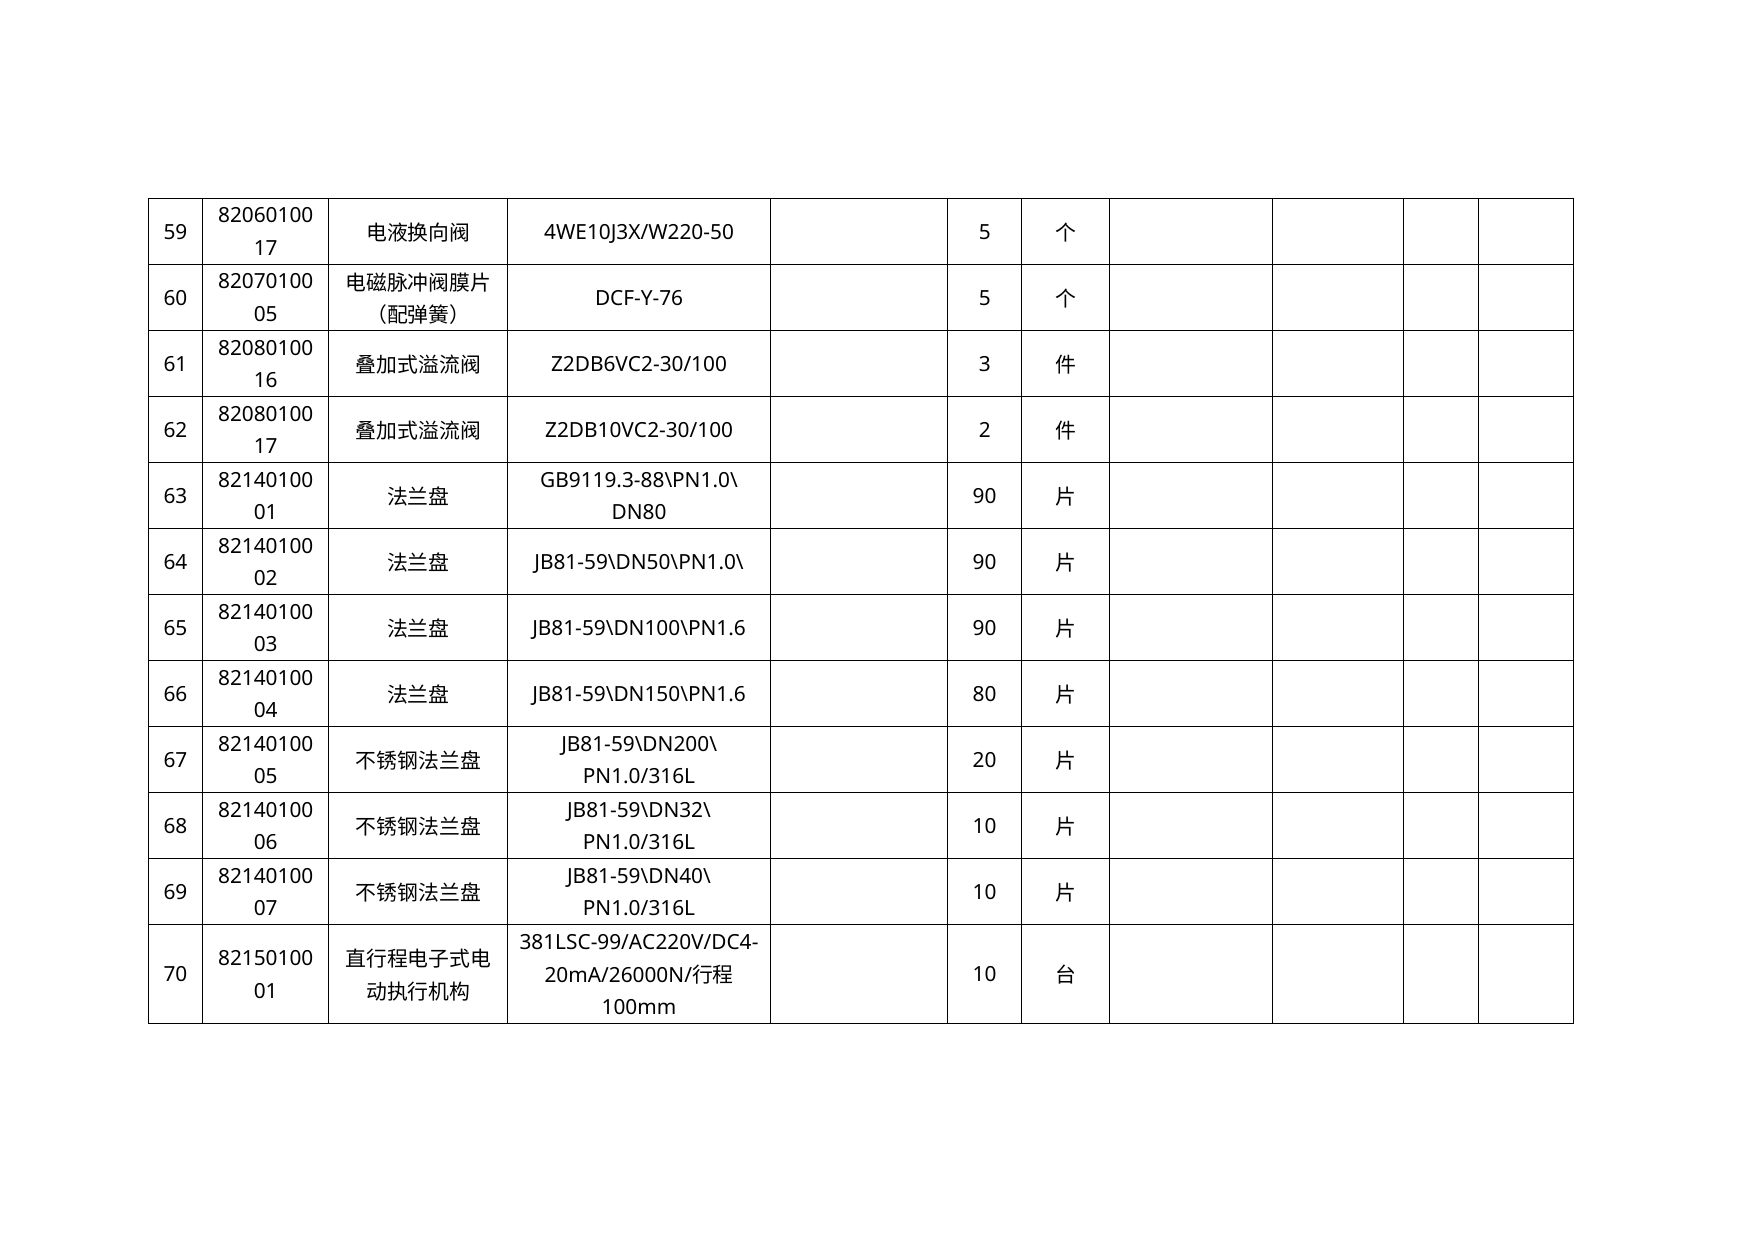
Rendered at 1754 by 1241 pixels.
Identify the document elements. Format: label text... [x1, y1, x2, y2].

table_cell [1110, 661, 1272, 726]
table_cell [1404, 199, 1478, 264]
table_cell 片 [1022, 463, 1109, 528]
table_cell 8208010016 [203, 331, 328, 396]
table_cell 片 [1022, 661, 1109, 726]
table_cell [771, 595, 947, 660]
table_cell [1110, 529, 1272, 594]
table_cell [1273, 859, 1403, 924]
table_cell 直行程电子式电动执行机构 [329, 925, 507, 1023]
table_cell 66 [149, 661, 202, 726]
table_cell [1479, 529, 1573, 594]
table_cell 4WE10J3X/W220-50 [508, 199, 770, 264]
table_cell 61 [149, 331, 202, 396]
table_cell [1273, 925, 1403, 1023]
table_cell [1273, 529, 1403, 594]
table_cell JB81-59\DN40\PN1.0/316L [508, 859, 770, 924]
table_cell 2 [948, 397, 1021, 462]
table_cell 10 [948, 793, 1021, 858]
table_cell 60 [149, 265, 202, 330]
table_cell 8214010003 [203, 595, 328, 660]
table_cell [771, 661, 947, 726]
table_cell 不锈钢法兰盘 [329, 793, 507, 858]
table_cell [771, 199, 947, 264]
table_cell 件 [1022, 331, 1109, 396]
table_cell 法兰盘 [329, 595, 507, 660]
table_cell 法兰盘 [329, 463, 507, 528]
table_cell [1404, 463, 1478, 528]
table_cell [1110, 925, 1272, 1023]
table_cell 67 [149, 727, 202, 792]
table_cell [771, 925, 947, 1023]
table_cell [1110, 793, 1272, 858]
table_cell 69 [149, 859, 202, 924]
table_cell [1404, 331, 1478, 396]
table_cell [1273, 331, 1403, 396]
table_cell [1479, 793, 1573, 858]
table_cell [1404, 925, 1478, 1023]
table_cell [1479, 859, 1573, 924]
table_cell 90 [948, 463, 1021, 528]
table_cell [1273, 397, 1403, 462]
table_cell [771, 793, 947, 858]
table_cell 63 [149, 463, 202, 528]
table_cell 叠加式溢流阀 [329, 397, 507, 462]
table_cell 3 [948, 331, 1021, 396]
table_cell [1110, 463, 1272, 528]
table_cell [1273, 199, 1403, 264]
table_cell [1273, 265, 1403, 330]
table_cell 8214010004 [203, 661, 328, 726]
table_cell [1110, 331, 1272, 396]
table_cell JB81-59\DN200\PN1.0/316L [508, 727, 770, 792]
table_cell 片 [1022, 727, 1109, 792]
table_cell 70 [149, 925, 202, 1023]
table_cell [1404, 265, 1478, 330]
table_cell DCF-Y-76 [508, 265, 770, 330]
table_cell [1273, 727, 1403, 792]
table_cell [1479, 331, 1573, 396]
table_cell 8214010007 [203, 859, 328, 924]
table_cell [1110, 727, 1272, 792]
table_cell 381LSC-99/AC220V/DC4-20mA/26000N/行程100mm [508, 925, 770, 1023]
table_cell [771, 727, 947, 792]
table_cell [1404, 859, 1478, 924]
table_cell 叠加式溢流阀 [329, 331, 507, 396]
table_cell [1273, 661, 1403, 726]
table_cell [1479, 397, 1573, 462]
table_cell [1479, 727, 1573, 792]
table_cell 8208010017 [203, 397, 328, 462]
table_cell 68 [149, 793, 202, 858]
table_cell 电液换向阀 [329, 199, 507, 264]
table_cell 8214010001 [203, 463, 328, 528]
table_cell [1404, 397, 1478, 462]
table_cell 5 [948, 199, 1021, 264]
table_cell [1479, 595, 1573, 660]
table_cell [1273, 595, 1403, 660]
table_cell 件 [1022, 397, 1109, 462]
table_cell [1479, 463, 1573, 528]
table_cell JB81-59\DN150\PN1.6 [508, 661, 770, 726]
table_cell [1404, 727, 1478, 792]
table_cell 65 [149, 595, 202, 660]
table_cell Z2DB6VC2-30/100 [508, 331, 770, 396]
table_cell 8214010002 [203, 529, 328, 594]
table_cell 59 [149, 199, 202, 264]
table_cell [771, 529, 947, 594]
table_cell [1273, 463, 1403, 528]
table_cell 不锈钢法兰盘 [329, 727, 507, 792]
table_cell JB81-59\DN100\PN1.6 [508, 595, 770, 660]
table_cell [771, 265, 947, 330]
table_cell [1110, 397, 1272, 462]
table_cell [1479, 661, 1573, 726]
table_cell 8215010001 [203, 925, 328, 1023]
table_cell 法兰盘 [329, 529, 507, 594]
table_cell [1479, 199, 1573, 264]
table_cell [1273, 793, 1403, 858]
table_cell 片 [1022, 793, 1109, 858]
table_cell Z2DB10VC2-30/100 [508, 397, 770, 462]
table_cell 8214010006 [203, 793, 328, 858]
table_cell 片 [1022, 529, 1109, 594]
table_cell 电磁脉冲阀膜片（配弹簧） [329, 265, 507, 330]
table_cell [1110, 859, 1272, 924]
table_cell [1479, 925, 1573, 1023]
table_cell [771, 397, 947, 462]
table_cell 20 [948, 727, 1021, 792]
table_cell 8206010017 [203, 199, 328, 264]
table_cell [1110, 265, 1272, 330]
table_cell 64 [149, 529, 202, 594]
table_cell [1110, 595, 1272, 660]
table_cell [1110, 199, 1272, 264]
table_cell 8214010005 [203, 727, 328, 792]
table_cell [1479, 265, 1573, 330]
table_cell 62 [149, 397, 202, 462]
table_cell GB9119.3-88\PN1.0\DN80 [508, 463, 770, 528]
table_cell 台 [1022, 925, 1109, 1023]
table_cell [771, 463, 947, 528]
table_cell [1404, 661, 1478, 726]
table_cell 个 [1022, 265, 1109, 330]
table_cell 片 [1022, 859, 1109, 924]
table_cell 80 [948, 661, 1021, 726]
table_cell [1404, 793, 1478, 858]
table_cell 8207010005 [203, 265, 328, 330]
table_cell JB81-59\DN32\PN1.0/316L [508, 793, 770, 858]
table_cell 法兰盘 [329, 661, 507, 726]
table_cell 90 [948, 529, 1021, 594]
table_cell 不锈钢法兰盘 [329, 859, 507, 924]
table_cell [771, 859, 947, 924]
table_cell [1404, 595, 1478, 660]
table_cell 个 [1022, 199, 1109, 264]
table_cell 5 [948, 265, 1021, 330]
table_cell 10 [948, 925, 1021, 1023]
table_cell [1404, 529, 1478, 594]
table_cell 10 [948, 859, 1021, 924]
table_cell 90 [948, 595, 1021, 660]
table_cell 片 [1022, 595, 1109, 660]
table_cell JB81-59\DN50\PN1.0\ [508, 529, 770, 594]
table_cell [771, 331, 947, 396]
